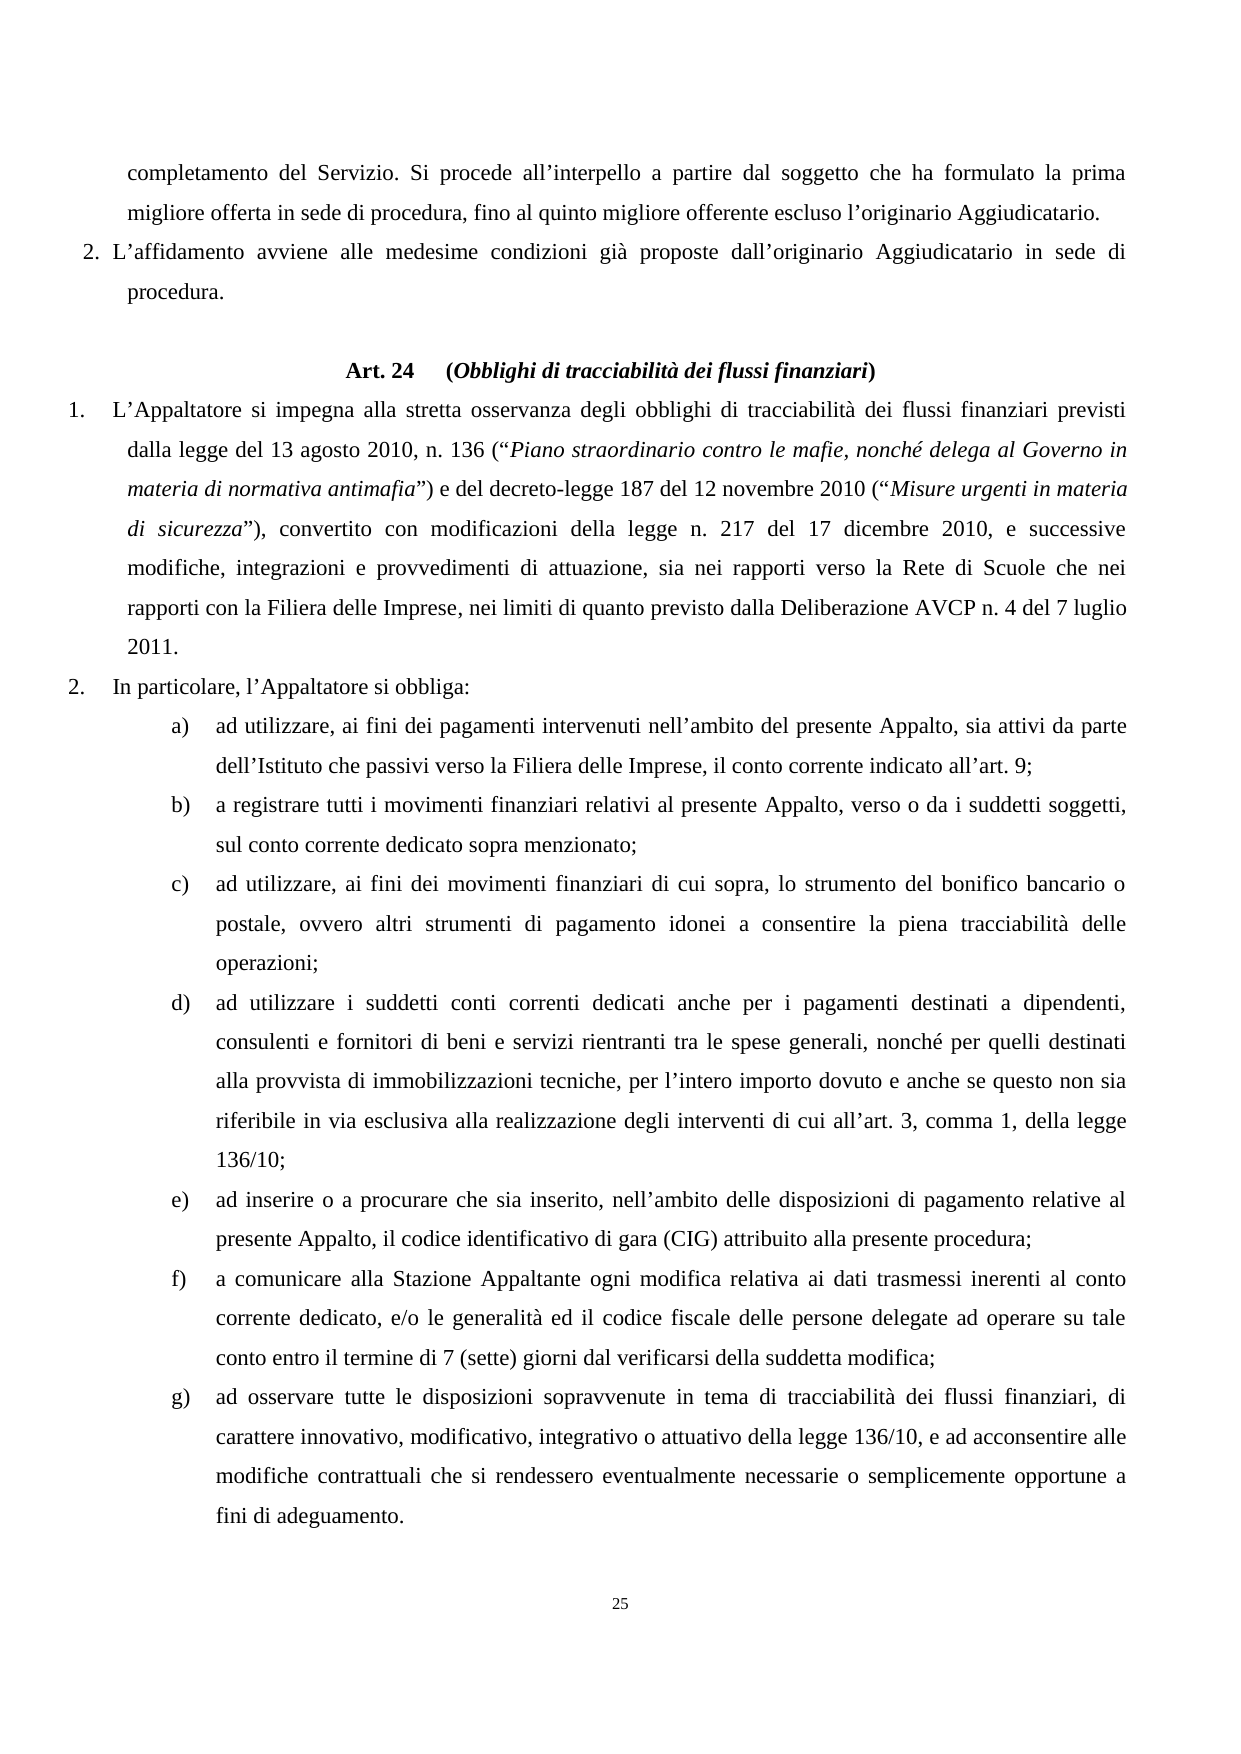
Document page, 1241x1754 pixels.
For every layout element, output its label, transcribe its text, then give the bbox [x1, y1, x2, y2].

list a comunicare alla Stazione Appaltante ogni modifica relativa ai dati trasmessi inerenti al conto corrente dedicato, e/o le generalità ed il codice fiscale delle persone delegate ad operare su tale conto entro il termine di 7 (sette) giorni dal verificarsi della suddetta modifica; [171, 1265, 1128, 1370]
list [83, 159, 1128, 225]
list L’affidamento avviene alle medesime condizioni già proposte dall’originario Aggiudicatario in sede di procedura. [83, 238, 1128, 304]
list L’Appaltatore si impegna alla stretta osservanza degli obblighi di tracciabilità dei flussi finanziari previsti dalla legge del 13 agosto 2010, n. 136 (“Piano straordinario contro le mafie, nonché delega al Governo in materia di normativa antimafia”) e del decreto-legge 187 del 12 novembre 2010 (“Misure urgenti in materia di sicurezza”), convertito con modificazioni della legge n. 217 del 17 dicembre 2010, e successive modifiche, integrazioni e provvedimenti di attuazione, sia nei rapporti verso la Rete di Scuole che nei rapporti con la Filiera delle Imprese, nei limiti di quanto previsto dalla Deliberazione AVCP n. 4 del 7 luglio 2011. [68, 396, 1128, 659]
list ad utilizzare i suddetti conti correnti dedicati anche per i pagamenti destinati a dipendenti, consulenti e fornitori di beni e servizi rientranti tra le spese generali, nonché per quelli destinati alla provvista di immobilizzazioni tecniche, per l’intero importo dovuto e anche se questo non sia riferibile in via esclusiva alla realizzazione degli interventi di cui all’art. 3, comma 1, della legge 136/10; [171, 988, 1128, 1173]
list ad inserire o a procurare che sia inserito, nell’ambito delle disposizioni di pagamento relative al presente Appalto, il codice identificativo di gara (CIG) attribuito alla presente procedura; [171, 1186, 1128, 1252]
list ad utilizzare, ai fini dei pagamenti intervenuti nell’ambito del presente Appalto, sia attivi da parte dell’Istituto che passivi verso la Filiera delle Imprese, il conto corrente indicato all’art. 9; [171, 712, 1128, 778]
list In particolare, l’Appaltatore si obbliga: [68, 673, 1128, 699]
list ad osservare tutte le disposizioni sopravvenute in tema di tracciabilità dei flussi finanziari, di carattere innovativo, modificativo, integrativo o attuativo della legge 136/10, e ad acconsentire alle modifiche contrattuali che si rendessero eventualmente necessarie o semplicemente opportune a fini di adeguamento. [171, 1383, 1128, 1528]
subtitle (Obblighi di tracciabilità dei flussi finanziari) [127, 357, 1128, 383]
list a registrare tutti i movimenti finanziari relativi al presente Appalto, verso o da i suddetti soggetti, sul conto corrente dedicato sopra menzionato; [171, 791, 1128, 857]
list ad utilizzare, ai fini dei movimenti finanziari di cui sopra, lo strumento del bonifico bancario o postale, ovvero altri strumenti di pagamento idonei a consentire la piena tracciabilità delle operazioni; [171, 870, 1128, 975]
